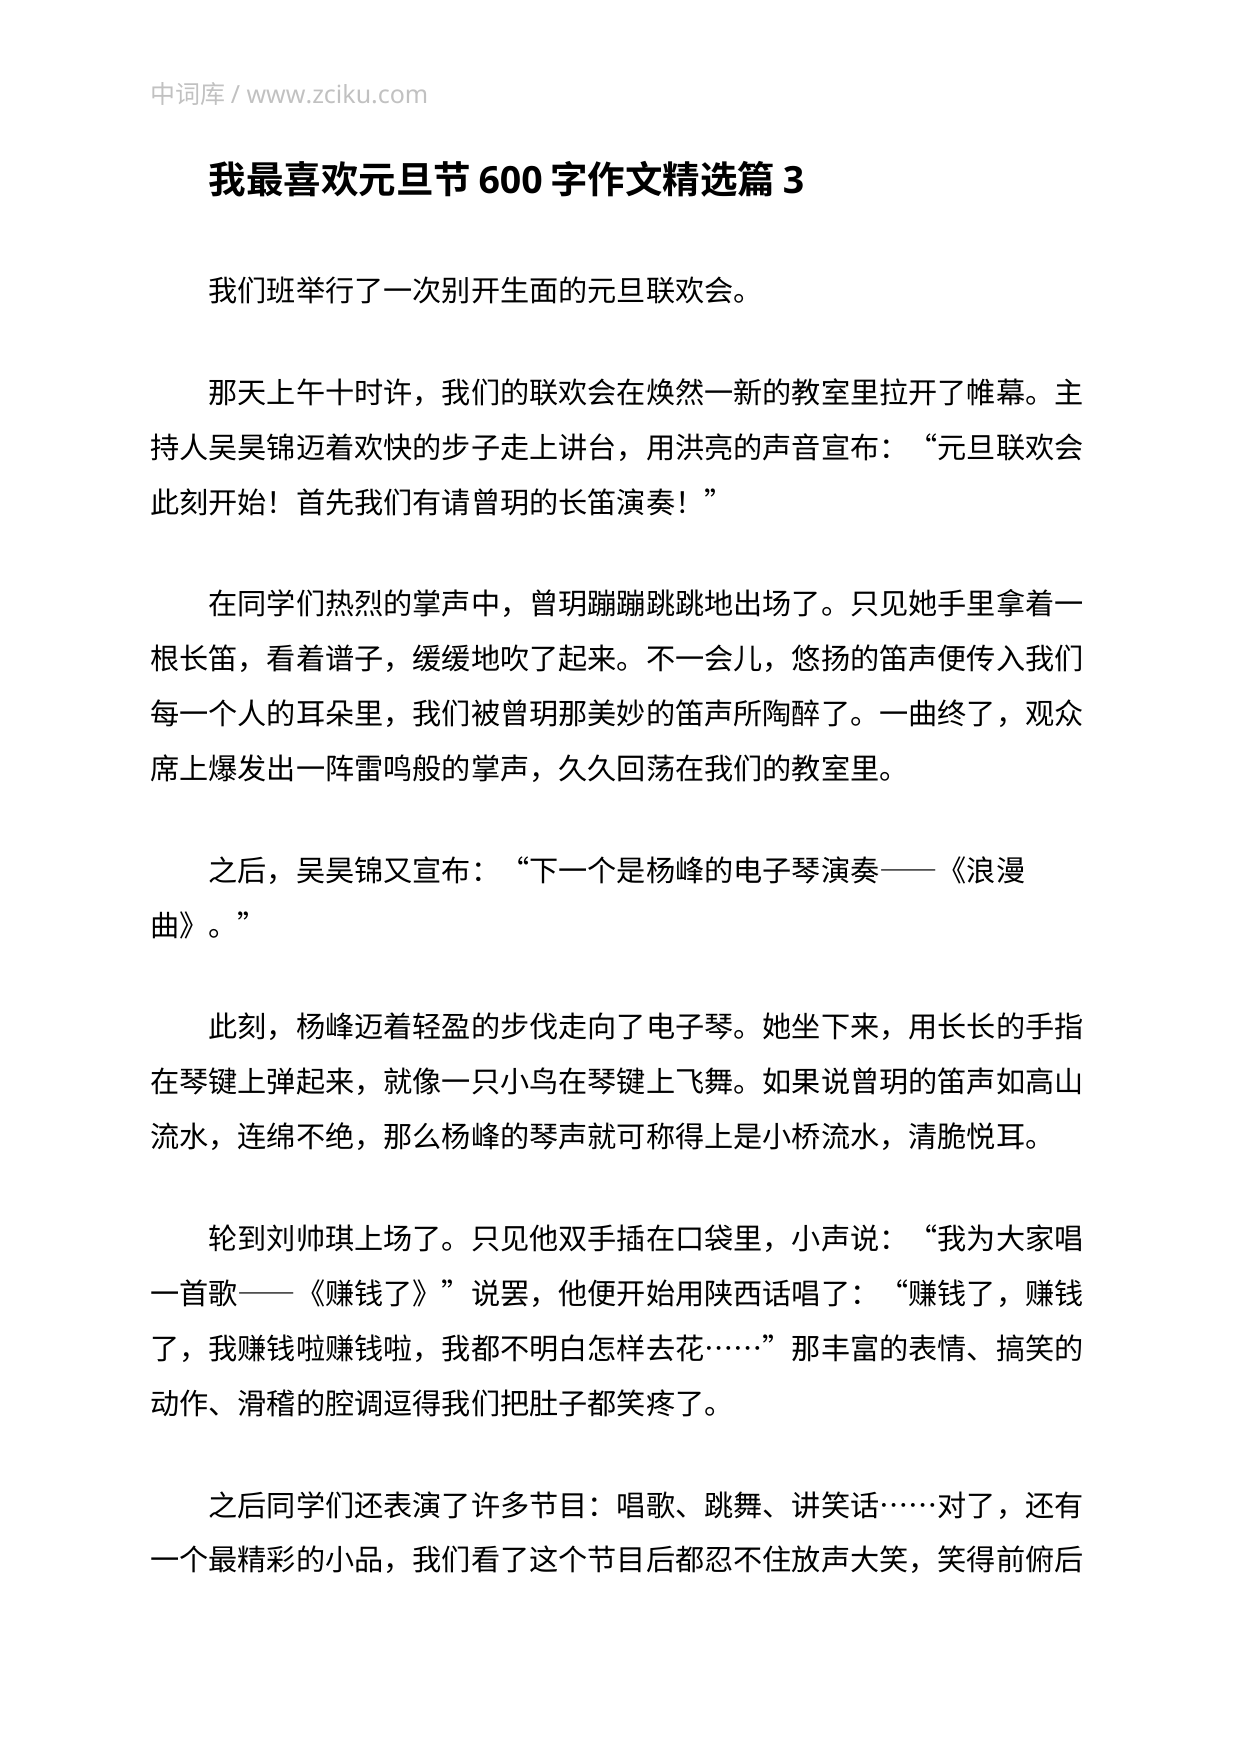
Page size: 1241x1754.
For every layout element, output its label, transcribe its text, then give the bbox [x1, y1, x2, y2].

text 此刻，杨峰迈着轻盈的步伐走向了电子琴。她坐下来，用长长的手指在琴键上弹起来，就像一只小鸟在琴键上飞舞。如果说曾玥的笛声如高山流水，连绵不绝，那么杨峰的琴声就可称得上是小桥流水，清脆悦耳。 [150, 1004, 1090, 1156]
text 在同学们热烈的掌声中，曾玥蹦蹦跳跳地出场了。只见她手里拿着一根长笛，看着谱子，缓缓地吹了起来。不一会儿，悠扬的笛声便传入我们每一个人的耳朵里，我们被曾玥那美妙的笛声所陶醉了。一曲终了，观众席上爆发出一阵雷鸣般的掌声，久久回荡在我们的教室里。 [150, 581, 1090, 788]
text 我们班举行了一次别开生面的元旦联欢会。 [150, 268, 1090, 310]
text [150, 1482, 1090, 1579]
text 那天上午十时许，我们的联欢会在焕然一新的教室里拉开了帷幕。主持人吴昊锦迈着欢快的步子走上讲台，用洪亮的声音宣布：“元旦联欢会此刻开始！首先我们有请曾玥的长笛演奏！” [150, 369, 1090, 521]
text 轮到刘帅琪上场了。只见他双手插在口袋里，小声说：“我为大家唱一首歌——《赚钱了》”说罢，他便开始用陕西话唱了：“赚钱了，赚钱了，我赚钱啦赚钱啦，我都不明白怎样去花……”那丰富的表情、搞笑的动作、滑稽的腔调逗得我们把肚子都笑疼了。 [150, 1216, 1090, 1423]
text 我最喜欢元旦节600字作文精选篇3 [150, 150, 1090, 204]
text 之后，吴昊锦又宣布：“下一个是杨峰的电子琴演奏——《浪漫曲》。” [150, 847, 1090, 944]
